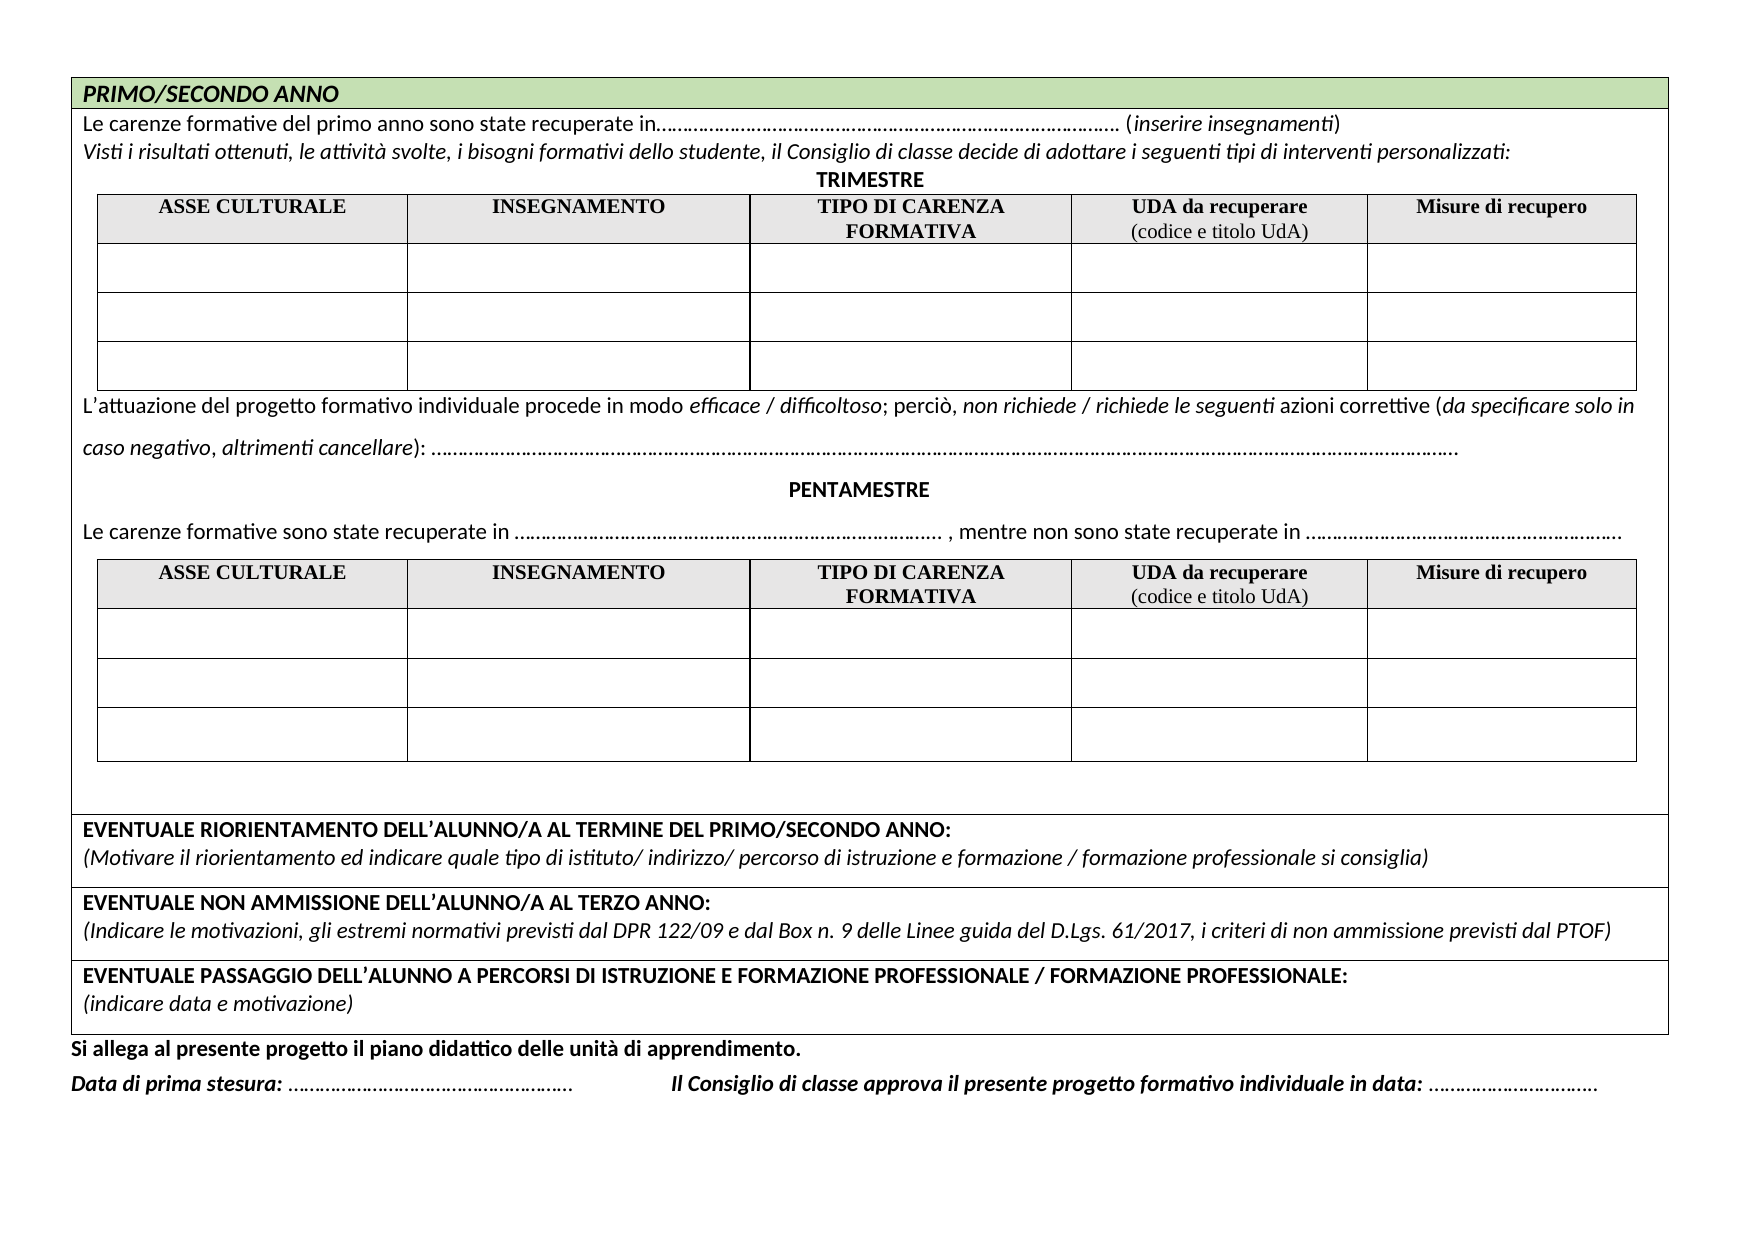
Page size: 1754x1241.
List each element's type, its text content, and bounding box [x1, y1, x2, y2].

text Data di prima stesura: ……………………………………………… Il Consiglio di classe approva il presente progetto formativo individuale in data: ………………………….. [71, 1069, 1669, 1097]
text Si allega al presente progetto il piano didattico delle unità di apprendimento. [71, 1035, 1669, 1062]
table_cell EVENTUALE RIORIENTAMENTO DELL’ALUNNO/A AL TERMINE DEL PRIMO/SECONDO ANNO: (Motivare il riorientamento ed indicare quale tipo di istituto/ indirizzo/ percorso di istruzione e formazione / formazione professionale si consiglia) [72, 815, 1668, 887]
table_cell PRIMO/SECONDO ANNO [72, 78, 1668, 108]
table_cell EVENTUALE PASSAGGIO DELL’ALUNNO A PERCORSI DI ISTRUZIONE E FORMAZIONE PROFESSIONALE / FORMAZIONE PROFESSIONALE: (indicare data e motivazione) [72, 961, 1668, 1033]
table_cell EVENTUALE NON AMMISSIONE DELL’ALUNNO/A AL TERZO ANNO: (Indicare le motivazioni, gli estremi normativi previsti dal DPR 122/09 e dal Box n. 9 delle Linee guida del D.Lgs. 61/2017, i criteri di non ammissione previsti dal PTOF) [72, 888, 1668, 960]
table_cell Le carenze formative del primo anno sono state recuperate in……………………………………………………………………………. (inserire insegnamenti) Visti i risultati ottenuti, le attività svolte, i bisogni formativi dello studente, il Consiglio di classe decide di adottare i seguenti tipi di interventi personalizzati: TRIMESTRE L’attuazione del progetto formativo individuale procede in modo efficace / difficoltoso; perciò, non richiede / richiede le seguenti azioni correttive (da specificare solo in caso negativo, altrimenti cancellare): …………………………………………………………………………………………………………………………………………………………………………… PENTAMESTRE Le carenze formative sono state recuperate in ……………………………………………………………………... , mentre non sono state recuperate in …………………………………………………… [72, 109, 1668, 814]
